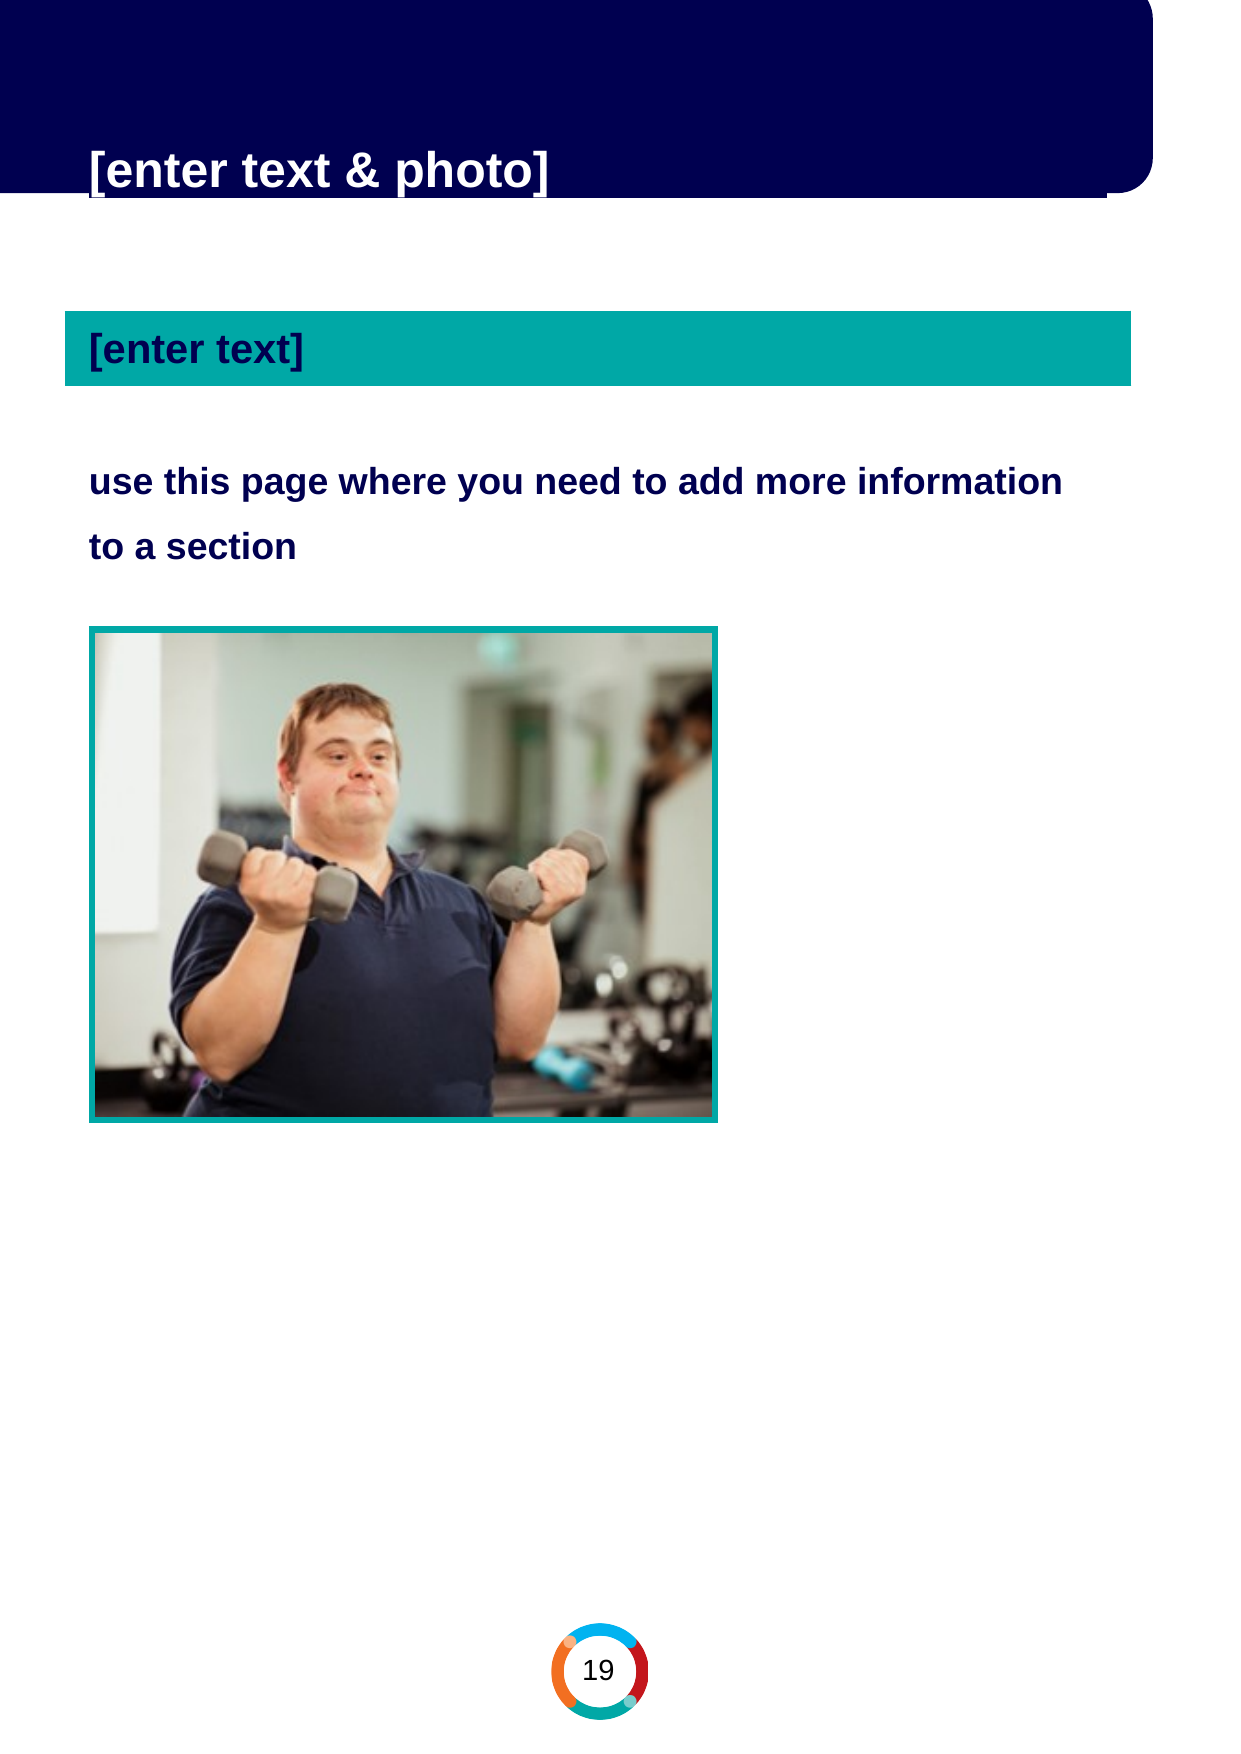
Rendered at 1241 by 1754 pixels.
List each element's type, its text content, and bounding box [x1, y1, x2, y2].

subtitle [enter text & photo] [89, 141, 1107, 198]
text use this page where you need to add more information to a section [89, 459, 1107, 567]
picture [95, 633, 712, 1117]
text [enter text] [68, 314, 1128, 382]
picture [551, 1623, 648, 1720]
